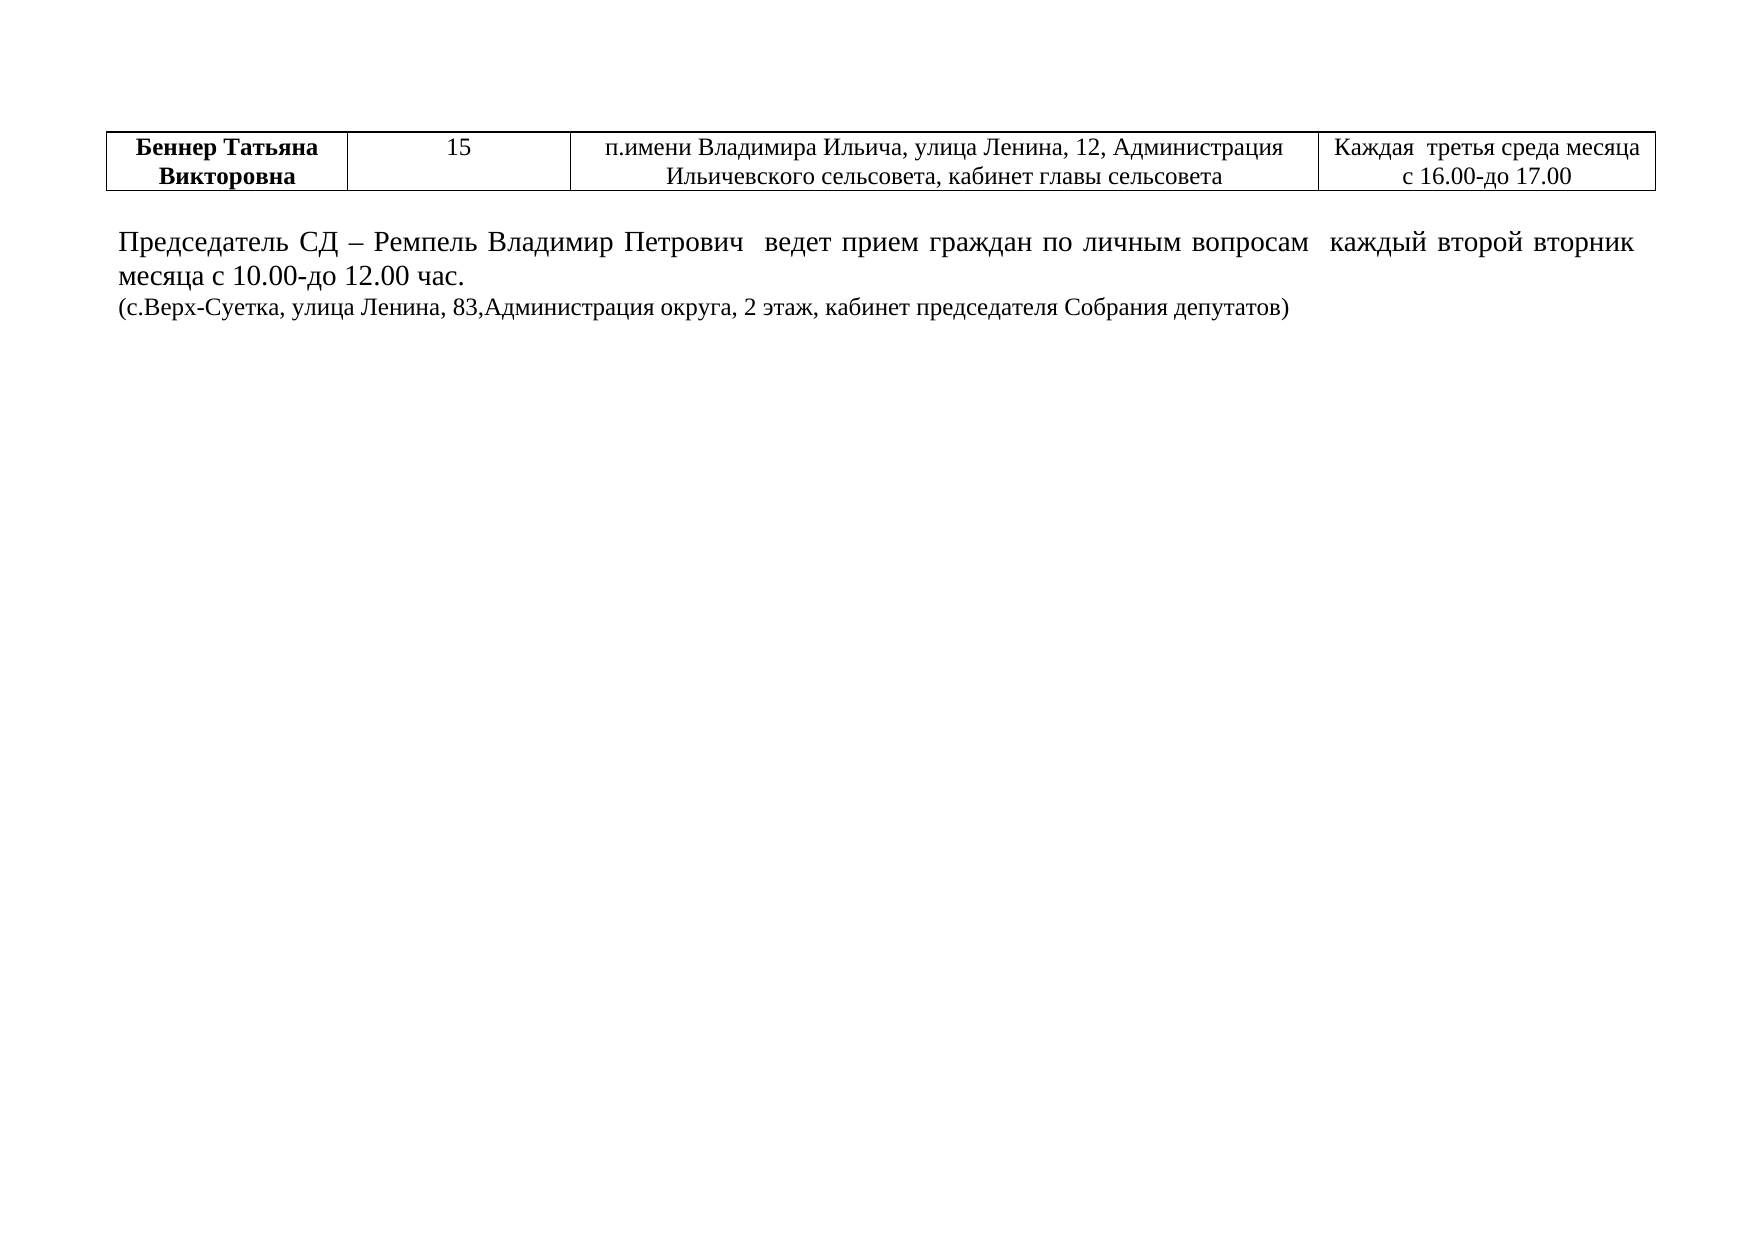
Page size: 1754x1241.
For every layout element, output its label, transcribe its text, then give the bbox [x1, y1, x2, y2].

text Председатель СД – Ремпель Владимир Петрович ведет прием граждан по личным вопросам каждый второй вторник месяца с 10.00-до 12.00 час. [118, 224, 1636, 292]
table_cell 15 [348, 133, 570, 190]
table_cell Беннер Татьяна Викторовна [107, 133, 347, 190]
table_cell Каждая третья среда месяца с 16.00-до 17.00 [1319, 133, 1655, 190]
text (с.Верх-Суетка, улица Ленина, 83,Администрация округа, 2 этаж, кабинет председателя Собрания депутатов) [118, 292, 1636, 320]
table_cell п.имени Владимира Ильича, улица Ленина, 12, Администрация Ильичевского сельсовета, кабинет главы сельсовета [571, 133, 1318, 190]
